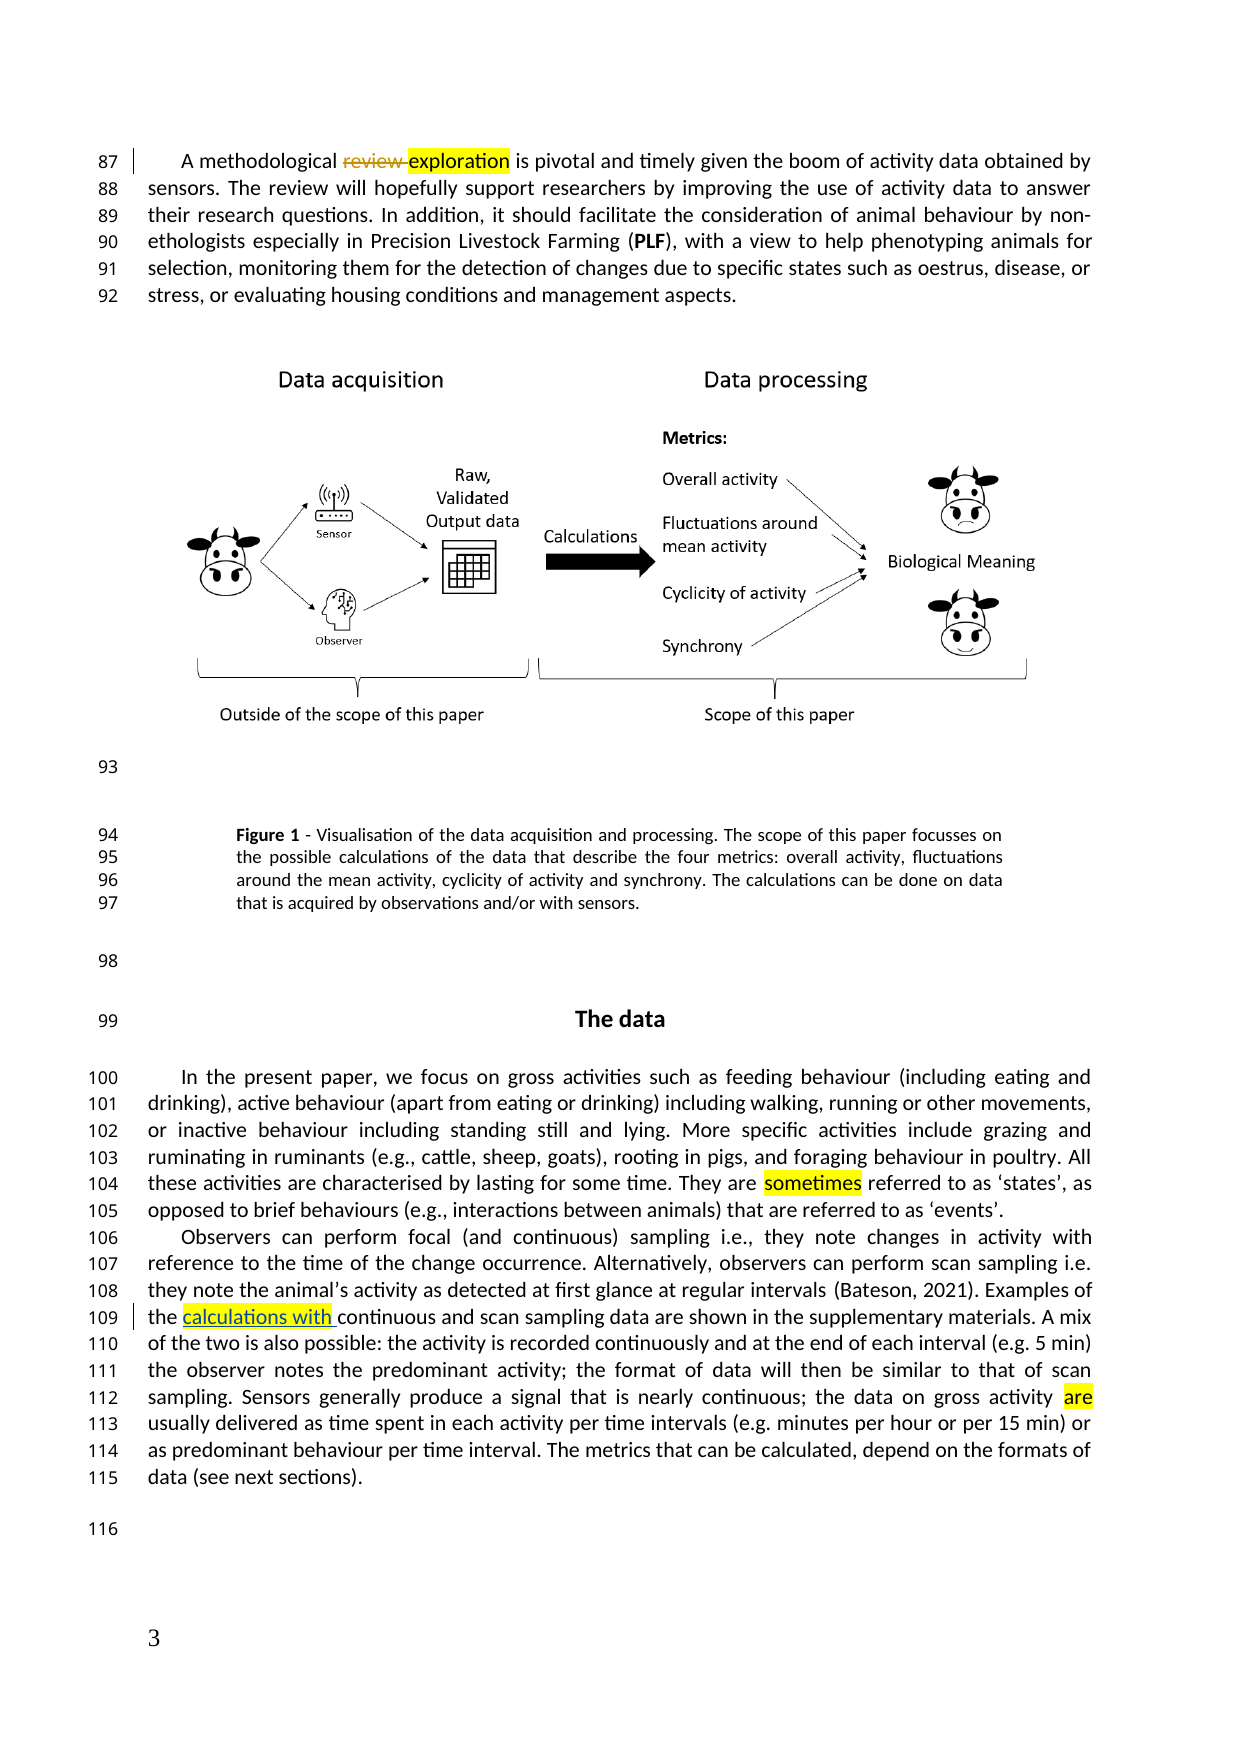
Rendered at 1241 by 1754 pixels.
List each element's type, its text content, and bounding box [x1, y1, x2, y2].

text The data [148, 1003, 1093, 1034]
picture [147, 334, 1093, 774]
text Figure 1 - Visualisation of the data acquisition and processing. The scope of this paper focusses on the possible calculations of the data that describe the four metrics: overall activity, fluctuations around the mean activity, cyclicity of activity and synchrony. The calculations can be done on data that is acquired by observations and/or with sensors. [236, 823, 1004, 914]
text Observers can perform focal (and continuous) sampling i.e., they note changes in activity with reference to the time of the change occurrence. Alternatively, observers can perform scan sampling i.e. they note the animal’s activity as detected at first glance at regular intervals (Bateson, 2021). Examples of the continuous and scan sampling data are shown in the supplementary materials. A mix of the two is also possible: the activity is recorded continuously and at the end of each interval (e.g. 5 min) the observer notes the predominant activity; the format of data will then be similar to that of scan sampling. Sensors generally produce a signal that is nearly continuous; the data on gross activity are usually delivered as time spent in each activity per time intervals (e.g. minutes per hour or per 15 min) or as predominant behaviour per time interval. The metrics that can be calculated, depend on the formats of data (see next sections). [148, 1223, 1093, 1489]
text A methodological exploration is pivotal and timely given the boom of activity data obtained by sensors. The review will hopefully support researchers by improving the use of activity data to answer their research questions. In addition, it should facilitate the consideration of animal behaviour by non-ethologists especially in Precision Livestock Farming (PLF), with a view to help phenotyping animals for selection, monitoring them for the detection of changes due to specific states such as oestrus, disease, or stress, or evaluating housing conditions and management aspects. [148, 148, 1093, 308]
text In the present paper, we focus on gross activities such as feeding behaviour (including eating and drinking), active behaviour (apart from eating or drinking) including walking, running or other movements, or inactive behaviour including standing still and lying. More specific activities include grazing and ruminating in ruminants (e.g., cattle, sheep, goats), rooting in pigs, and foraging behaviour in poultry. All these activities are characterised by lasting for some time. They are sometimes referred to as ‘states’, as opposed to brief behaviours (e.g., interactions between animals) that are referred to as ‘events’. [148, 1063, 1093, 1223]
